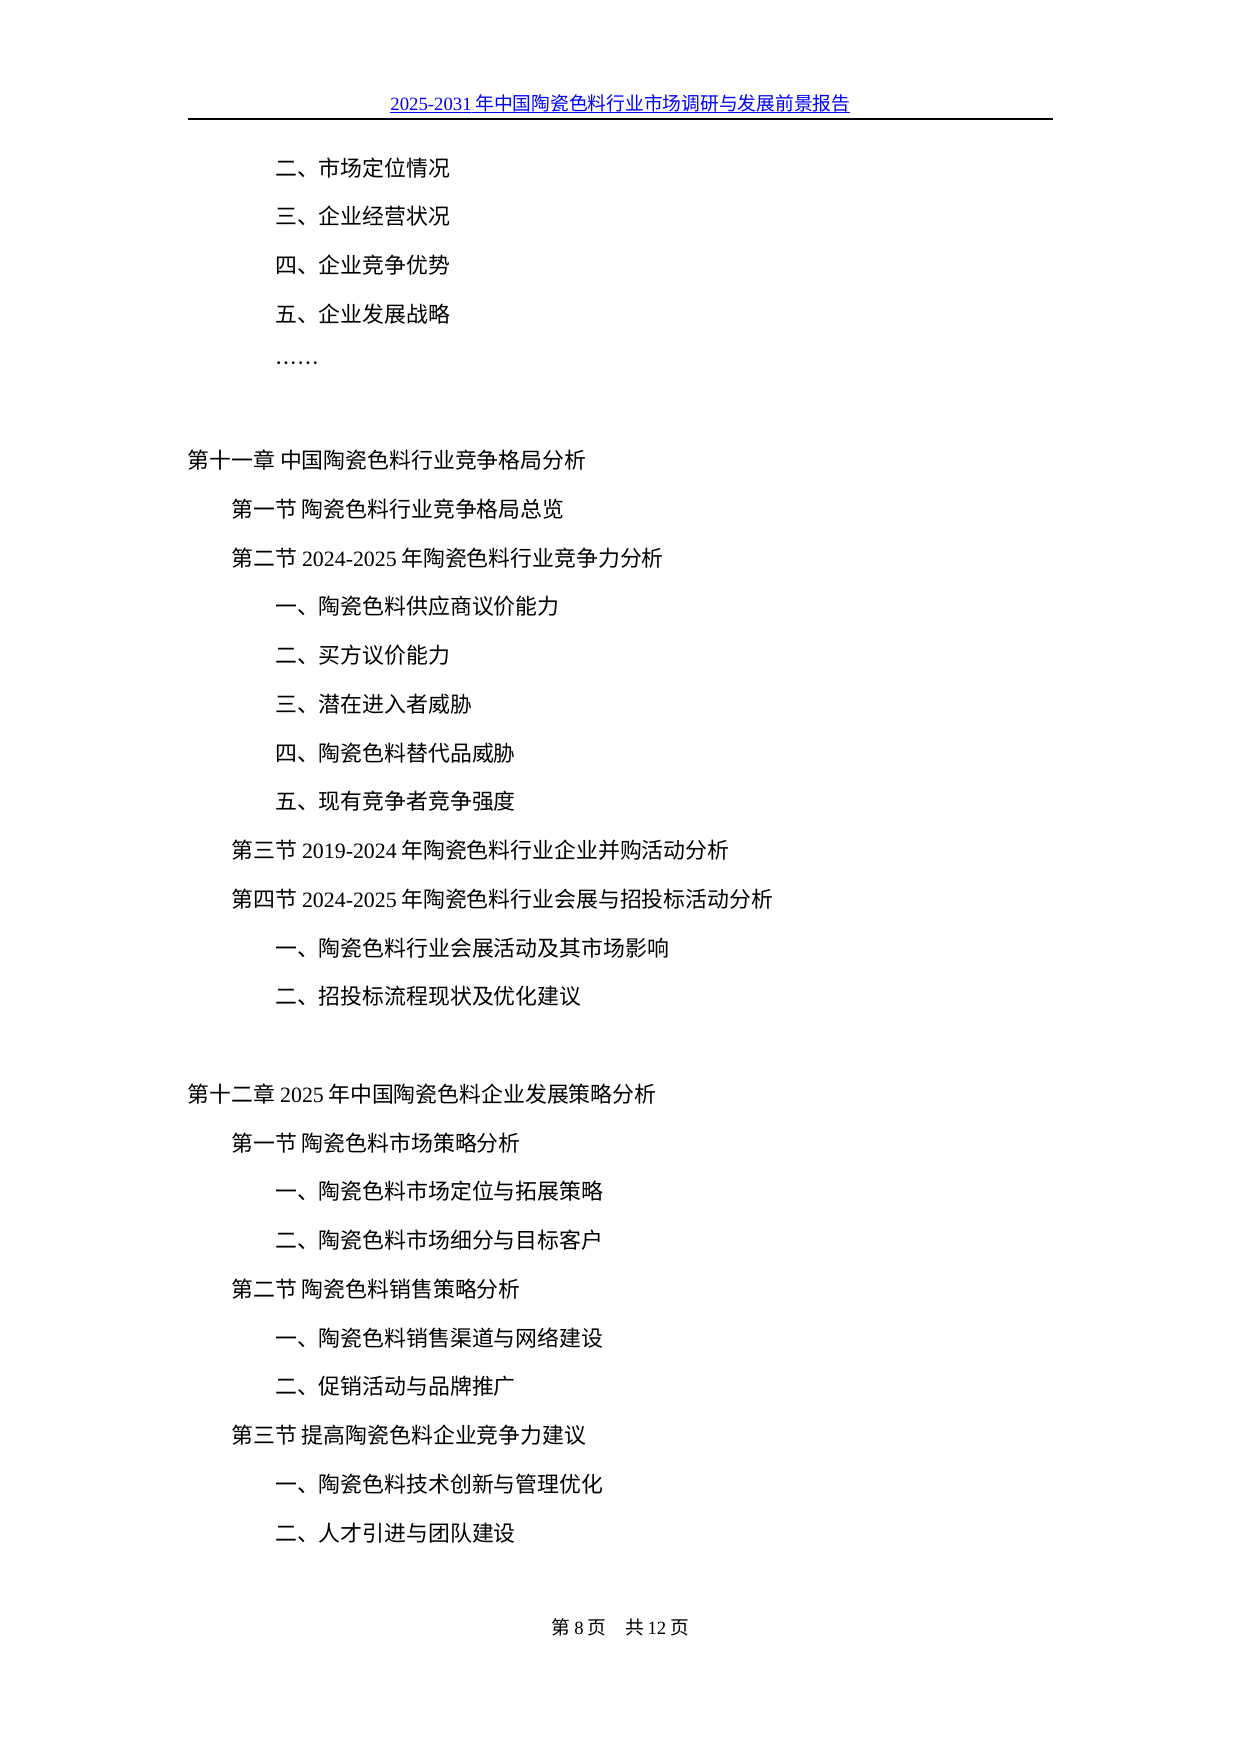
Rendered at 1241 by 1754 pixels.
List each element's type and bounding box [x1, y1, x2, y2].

text [187, 150, 1053, 1548]
